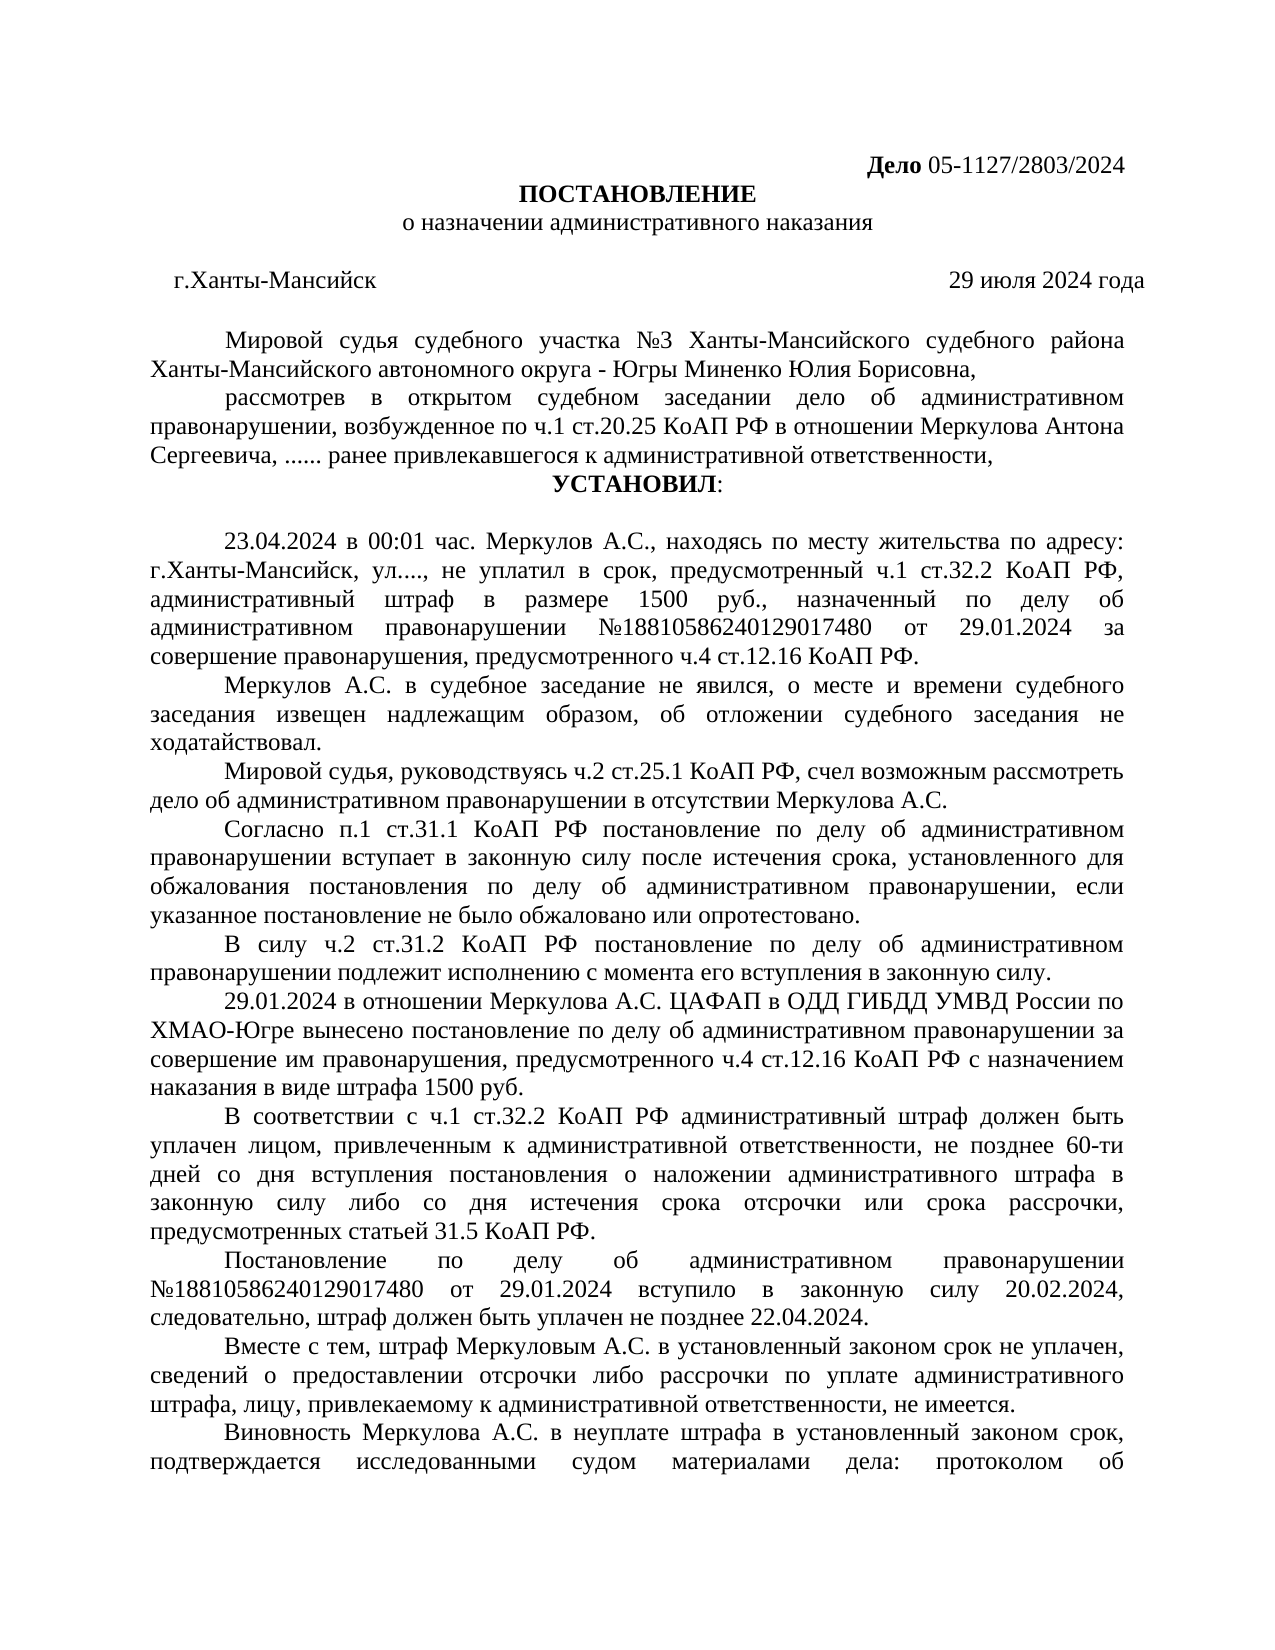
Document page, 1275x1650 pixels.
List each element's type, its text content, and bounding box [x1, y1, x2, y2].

text Дело 05-1127/2803/2024 [150, 150, 1125, 179]
table_header г.Ханты-Мансийск [162, 265, 651, 296]
text УСТАНОВИЛ: [150, 469, 1125, 497]
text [150, 1417, 1125, 1475]
text Мировой судья, руководствуясь ч.2 ст.25.1 КоАП РФ, счел возможным рассмотреть дело об административном правонарушении в отсутствии Меркулова А.С. [150, 756, 1125, 814]
text Меркулов А.С. в судебное заседание не явился, о месте и времени судебного заседания извещен надлежащим образом, об отложении судебного заседания не ходатайствовал. [150, 670, 1125, 756]
text В силу ч.2 ст.31.2 КоАП РФ постановление по делу об административном правонарушении подлежит исполнению с момента его вступления в законную силу. [150, 929, 1125, 986]
text 23.04.2024 в 00:01 час. Меркулов А.С., находясь по месту жительства по адресу: г.Ханты-Мансийск, ул...., не уплатил в срок, предусмотренный ч.1 ст.32.2 КоАП РФ, административный штраф в размере 1500 руб., назначенный по делу об административном правонарушении №18810586240129017480 от 29.01.2024 за совершение правонарушения, предусмотренного ч.4 ст.12.16 КоАП РФ. [150, 526, 1125, 670]
text Согласно п.1 ст.31.1 КоАП РФ постановление по делу об административном правонарушении вступает в законную силу после истечения срока, установленного для обжалования постановления по делу об административном правонарушении, если указанное постановление не было обжаловано или опротестовано. [150, 814, 1125, 929]
text 29.01.2024 в отношении Меркулова А.С. ЦАФАП в ОДД ГИБДД УМВД России по ХМАО-Югре вынесено постановление по делу об административном правонарушении за совершение им правонарушения, предусмотренного ч.4 ст.12.16 КоАП РФ с назначением наказания в виде штрафа 1500 руб. [150, 986, 1125, 1101]
text Вместе с тем, штраф Меркуловым А.С. в установленный законом срок не уплачен, сведений о предоставлении отсрочки либо рассрочки по уплате административного штрафа, лицу, привлекаемому к административной ответственности, не имеется. [150, 1331, 1125, 1417]
text Постановление по делу об административном правонарушении №18810586240129017480 от 29.01.2024 вступило в законную силу 20.02.2024, следовательно, штраф должен быть уплачен не позднее 22.04.2024. [150, 1245, 1125, 1331]
text о назначении административного наказания [150, 207, 1125, 236]
text В соответствии с ч.1 ст.32.2 КоАП РФ административный штраф должен быть уплачен лицом, привлеченным к административной ответственности, не позднее 60-ти дней со дня вступления постановления о наложении административного штрафа в законную силу либо со дня истечения срока отсрочки или срока рассрочки, предусмотренных статьей 31.5 КоАП РФ. [150, 1101, 1125, 1245]
text Мировой судья судебного участка №3 Ханты-Мансийского судебного района Ханты-Мансийского автономного округа - Югры Миненко Юлия Борисовна, [150, 325, 1125, 382]
text рассмотрев в открытом судебном заседании дело об административном правонарушении, возбужденное по ч.1 ст.20.25 КоАП РФ в отношении Меркулова Антона Сергеевича, ...... ранее привлекавшегося к административной ответственности, [150, 382, 1125, 469]
text ПОСТАНОВЛЕНИЕ [150, 179, 1125, 207]
table_header 29 июля 2024 года [651, 265, 1159, 296]
